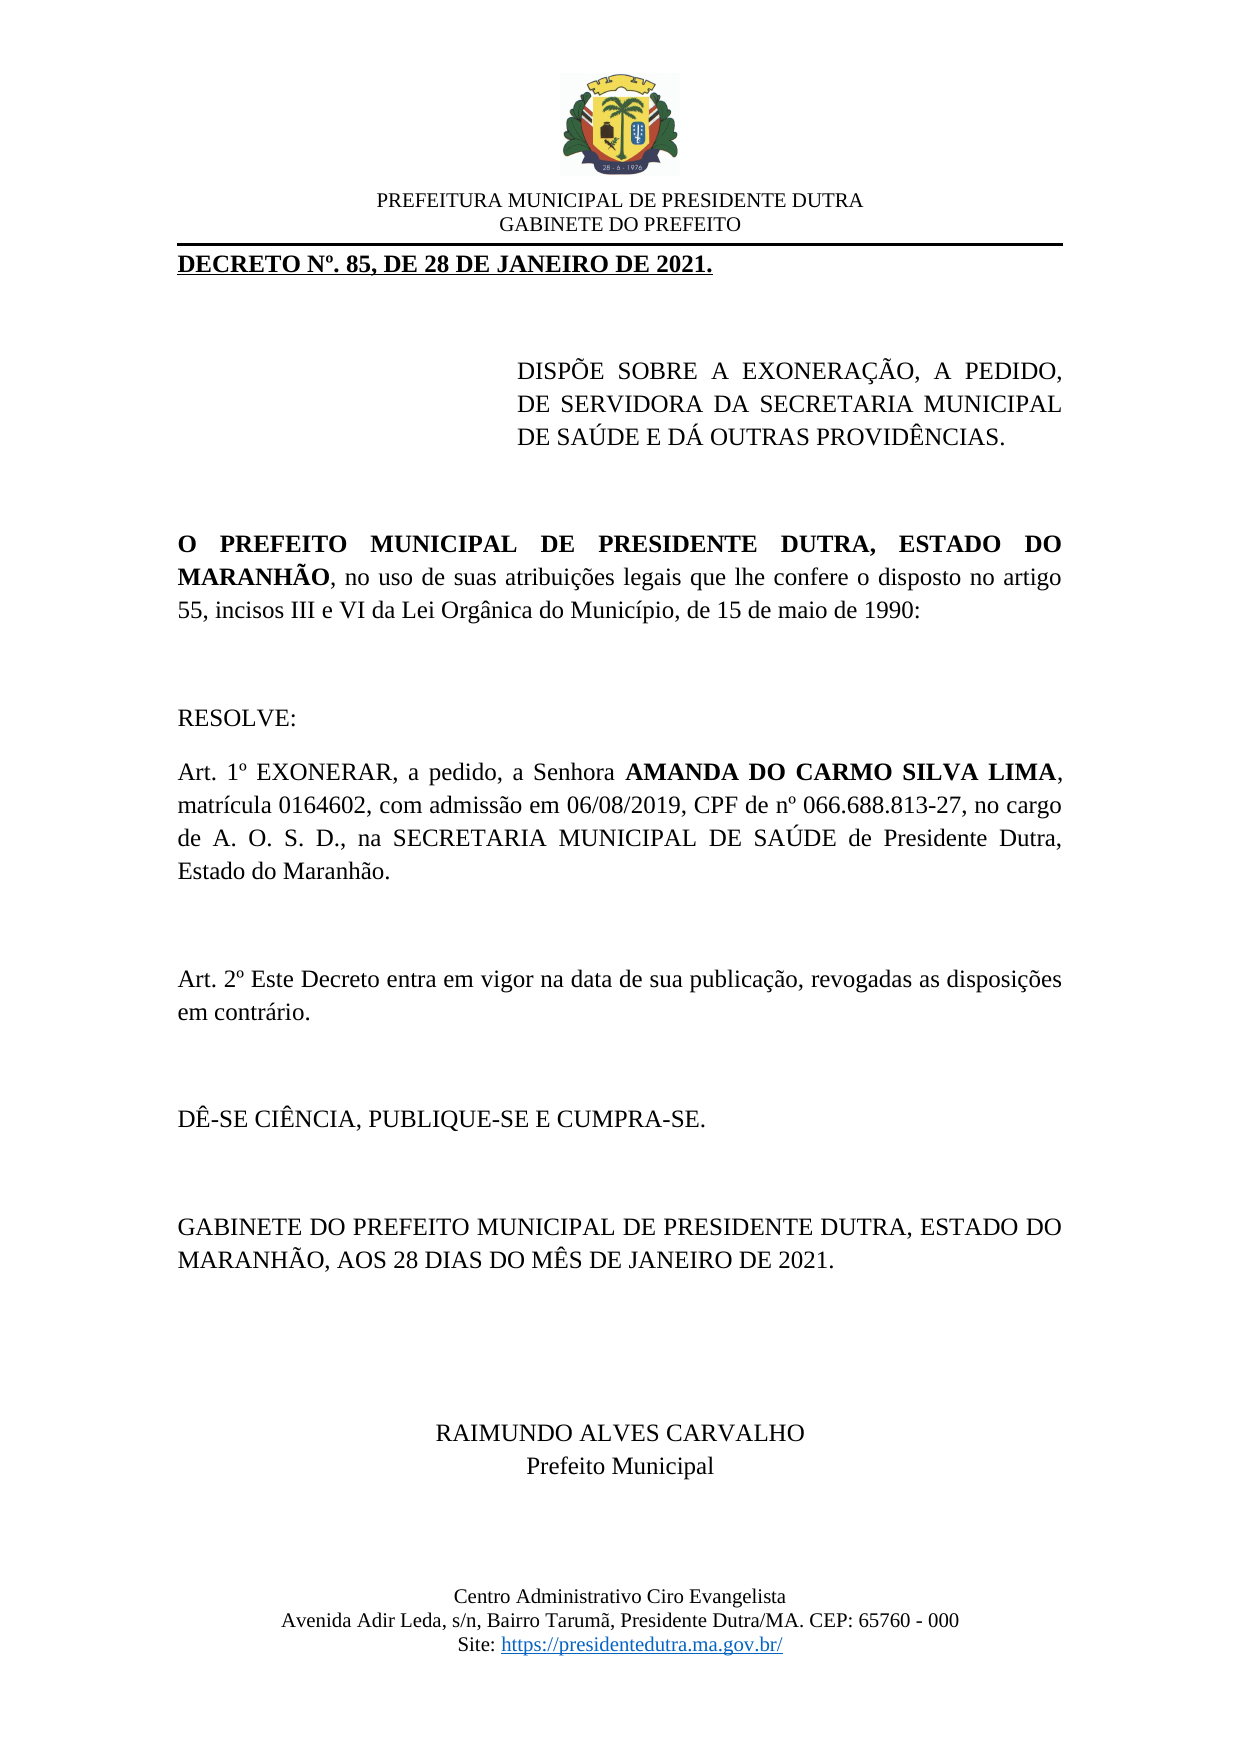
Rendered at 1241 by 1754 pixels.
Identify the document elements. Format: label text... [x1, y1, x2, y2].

text GABINETE DO PREFEITO MUNICIPAL DE PRESIDENTE DUTRA, ESTADO DO MARANHÃO, AOS 28 DIAS DO MÊS DE JANEIRO DE 2021. [177, 1212, 1063, 1274]
text Art. 1º EXONERAR, a pedido, a Senhora AMANDA DO CARMO SILVA LIMA, matrícula 0164602, com admissão em 06/08/2019, CPF de nº 066.688.813-27, no cargo de A. O. S. D., na SECRETARIA MUNICIPAL DE SAÚDE de Presidente Dutra, Estado do Maranhão. [177, 757, 1063, 885]
text Art. 2º Este Decreto entra em vigor na data de sua publicação, revogadas as disposições em contrário. [177, 964, 1063, 1026]
text DISPÕE SOBRE A EXONERAÇÃO, A PEDIDO, DE SERVIDORA DA SECRETARIA MUNICIPAL DE SAÚDE E DÁ OUTRAS PROVIDÊNCIAS. [517, 356, 1063, 451]
text RAIMUNDO ALVES CARVALHO Prefeito Municipal [177, 1418, 1063, 1480]
picture [560, 73, 681, 176]
text DÊ-SE CIÊNCIA, PUBLIQUE-SE E CUMPRA-SE. [177, 1104, 1063, 1133]
text DECRETO Nº. 85, DE 28 DE JANEIRO DE 2021. [177, 249, 1063, 278]
text RESOLVE: [177, 703, 1063, 732]
text O PREFEITO MUNICIPAL DE PRESIDENTE DUTRA, ESTADO DO MARANHÃO, no uso de suas atribuições legais que lhe confere o disposto no artigo 55, incisos III e VI da Lei Orgânica do Município, de 15 de maio de 1990: [177, 529, 1063, 624]
